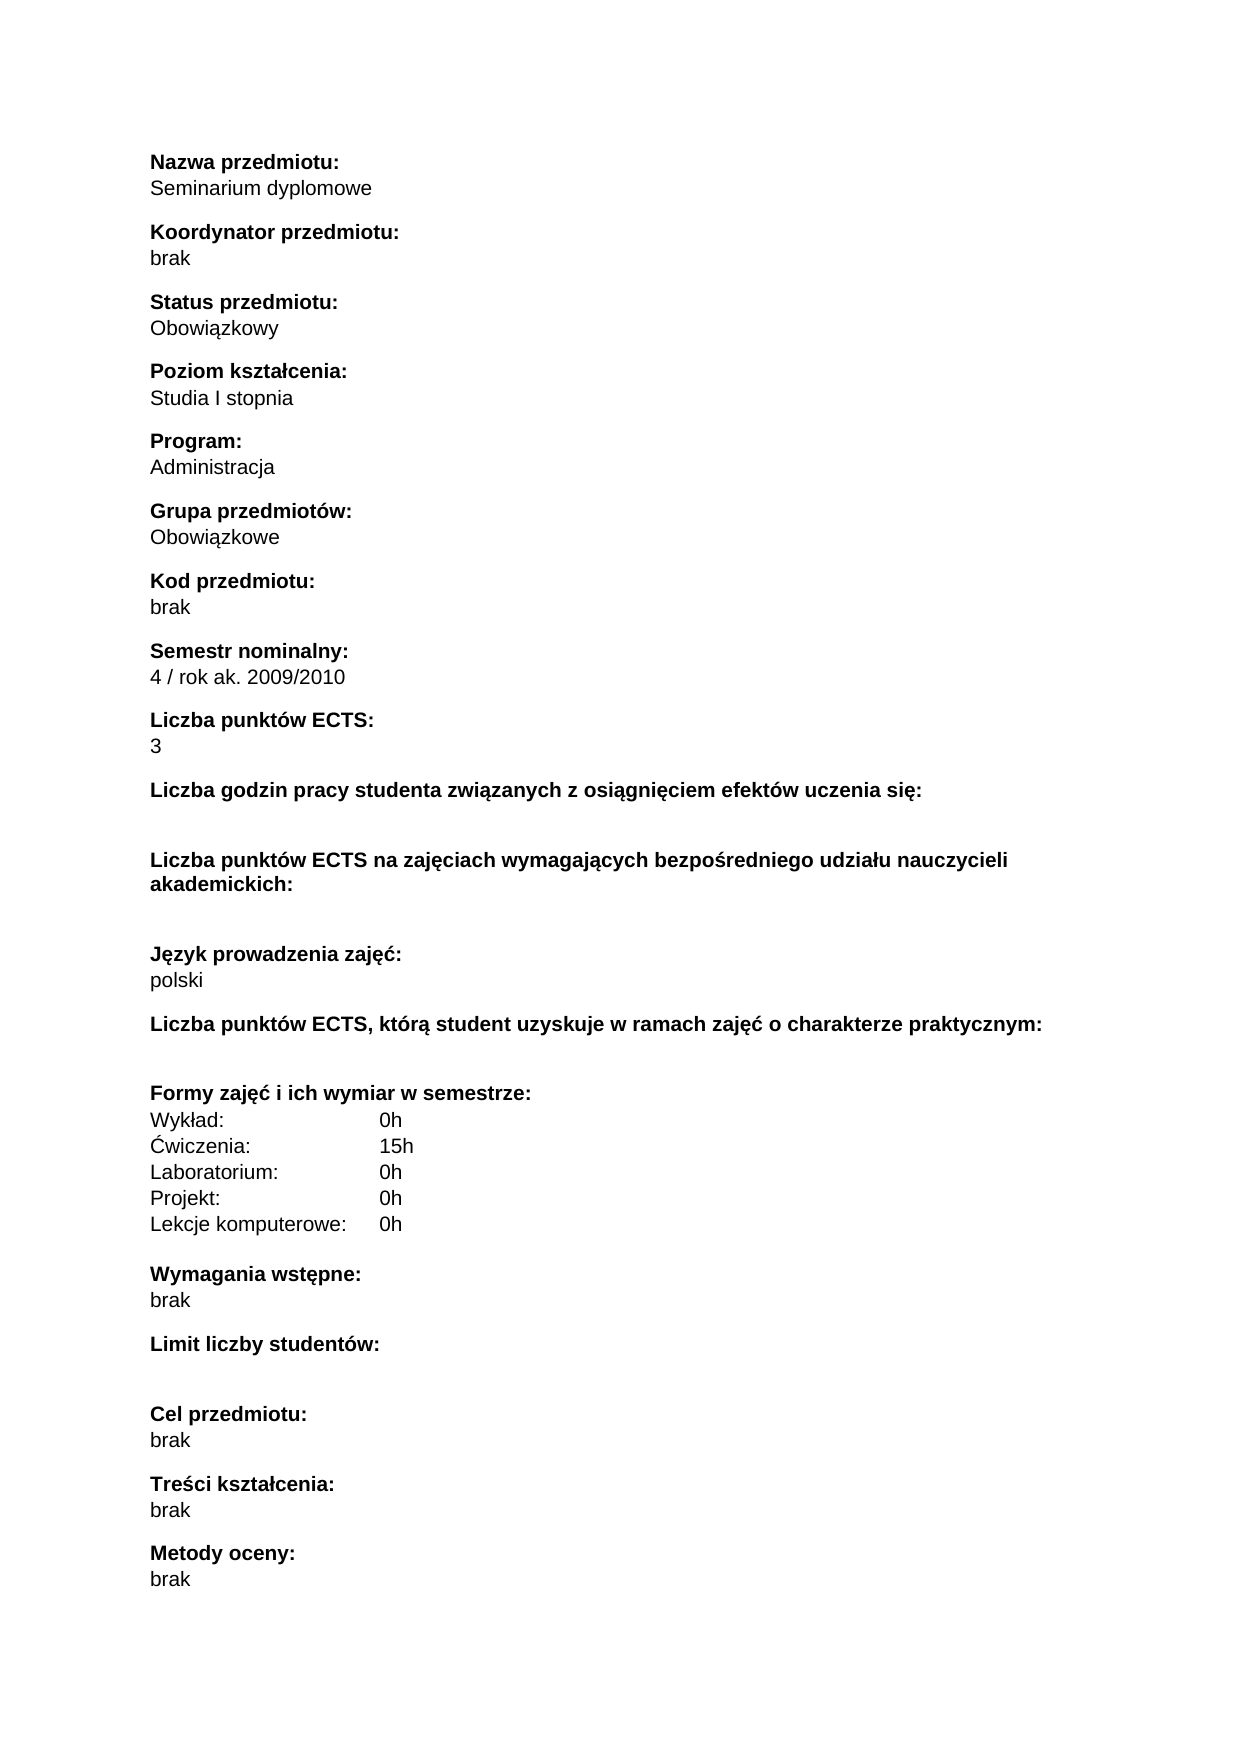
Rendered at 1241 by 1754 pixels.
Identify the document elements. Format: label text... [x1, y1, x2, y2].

text Koordynator przedmiotu: [150, 220, 1090, 244]
text Formy zajęć i ich wymiar w semestrze: [150, 1081, 1090, 1105]
text Obowiązkowe [150, 525, 1090, 549]
text brak [150, 595, 1090, 619]
table_cell 0h [369, 1184, 597, 1210]
text brak [150, 1497, 1090, 1521]
text Seminarium dyplomowe [150, 176, 1090, 200]
text Nazwa przedmiotu: [150, 150, 1090, 174]
text Liczba punktów ECTS, którą student uzyskuje w ramach zajęć o charakterze praktycznym: [150, 1011, 1090, 1035]
text 3 [150, 734, 1090, 758]
text Cel przedmiotu: [150, 1402, 1090, 1426]
text Metody oceny: [150, 1541, 1090, 1565]
text brak [150, 1567, 1090, 1591]
text Liczba punktów ECTS: [150, 708, 1090, 732]
table_cell Laboratorium: [140, 1160, 367, 1184]
table_cell 15h [369, 1132, 597, 1158]
text brak [150, 1288, 1090, 1312]
text Grupa przedmiotów: [150, 499, 1090, 523]
text Administracja [150, 455, 1090, 479]
text Wymagania wstępne: [150, 1262, 1090, 1286]
table_cell Lekcje komputerowe: [140, 1212, 367, 1236]
text Język prowadzenia zajęć: [150, 942, 1090, 966]
table_cell Ćwiczenia: [140, 1134, 367, 1158]
text Program: [150, 429, 1090, 453]
table_header Wykład: [140, 1108, 367, 1132]
text Studia I stopnia [150, 385, 1090, 409]
text Semestr nominalny: [150, 638, 1090, 662]
text brak [150, 246, 1090, 270]
text 4 / rok ak. 2009/2010 [150, 664, 1090, 688]
text Limit liczby studentów: [150, 1332, 1090, 1356]
text brak [150, 1428, 1090, 1452]
text Liczba punktów ECTS na zajęciach wymagających bezpośredniego udziału nauczycieli akademickich: [150, 848, 1090, 896]
text Kod przedmiotu: [150, 569, 1090, 593]
text Obowiązkowy [150, 316, 1090, 339]
table_header 0h [369, 1108, 597, 1132]
table_cell 0h [369, 1158, 597, 1184]
table_cell Projekt: [140, 1186, 367, 1210]
text polski [150, 968, 1090, 992]
text Treści kształcenia: [150, 1471, 1090, 1495]
table_cell 0h [369, 1210, 597, 1236]
text Poziom kształcenia: [150, 359, 1090, 383]
text Status przedmiotu: [150, 289, 1090, 313]
text Liczba godzin pracy studenta związanych z osiągnięciem efektów uczenia się: [150, 778, 1090, 802]
